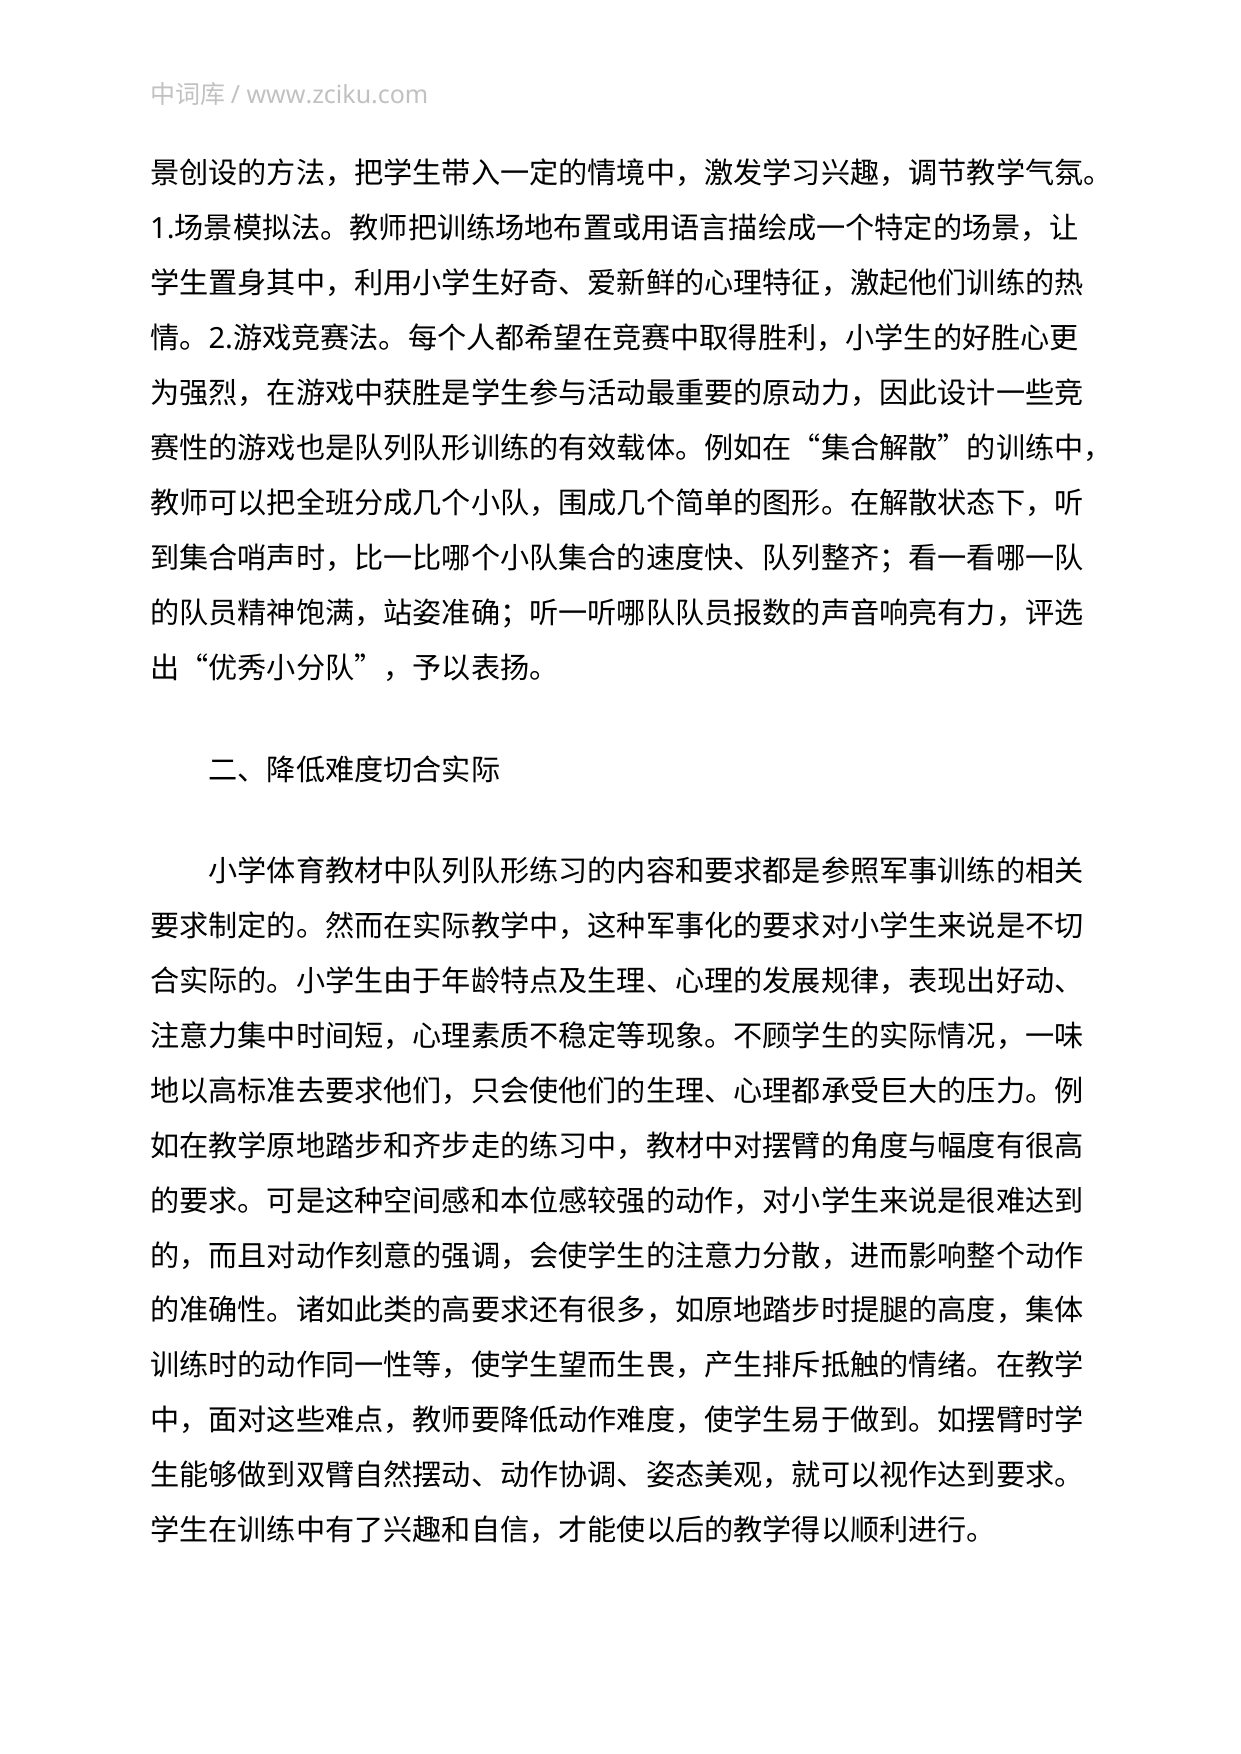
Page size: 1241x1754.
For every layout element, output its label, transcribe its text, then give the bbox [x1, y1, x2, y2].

text 二、降低难度切合实际 [150, 746, 1090, 788]
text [150, 150, 1090, 687]
text 小学体育教材中队列队形练习的内容和要求都是参照军事训练的相关要求制定的。然而在实际教学中，这种军事化的要求对小学生来说是不切合实际的。小学生由于年龄特点及生理、心理的发展规律，表现出好动、注意力集中时间短，心理素质不稳定等现象。不顾学生的实际情况，一味地以高标准去要求他们，只会使他们的生理、心理都承受巨大的压力。例如在教学原地踏步和齐步走的练习中，教材中对摆臂的角度与幅度有很高的要求。可是这种空间感和本位感较强的动作，对小学生来说是很难达到的，而且对动作刻意的强调，会使学生的注意力分散，进而影响整个动作的准确性。诸如此类的高要求还有很多，如原地踏步时提腿的高度，集体训练时的动作同一性等，使学生望而生畏，产生排斥抵触的情绪。在教学中，面对这些难点，教师要降低动作难度，使学生易于做到。如摆臂时学生能够做到双臂自然摆动、动作协调、姿态美观，就可以视作达到要求。学生在训练中有了兴趣和自信，才能使以后的教学得以顺利进行。 [150, 848, 1090, 1549]
